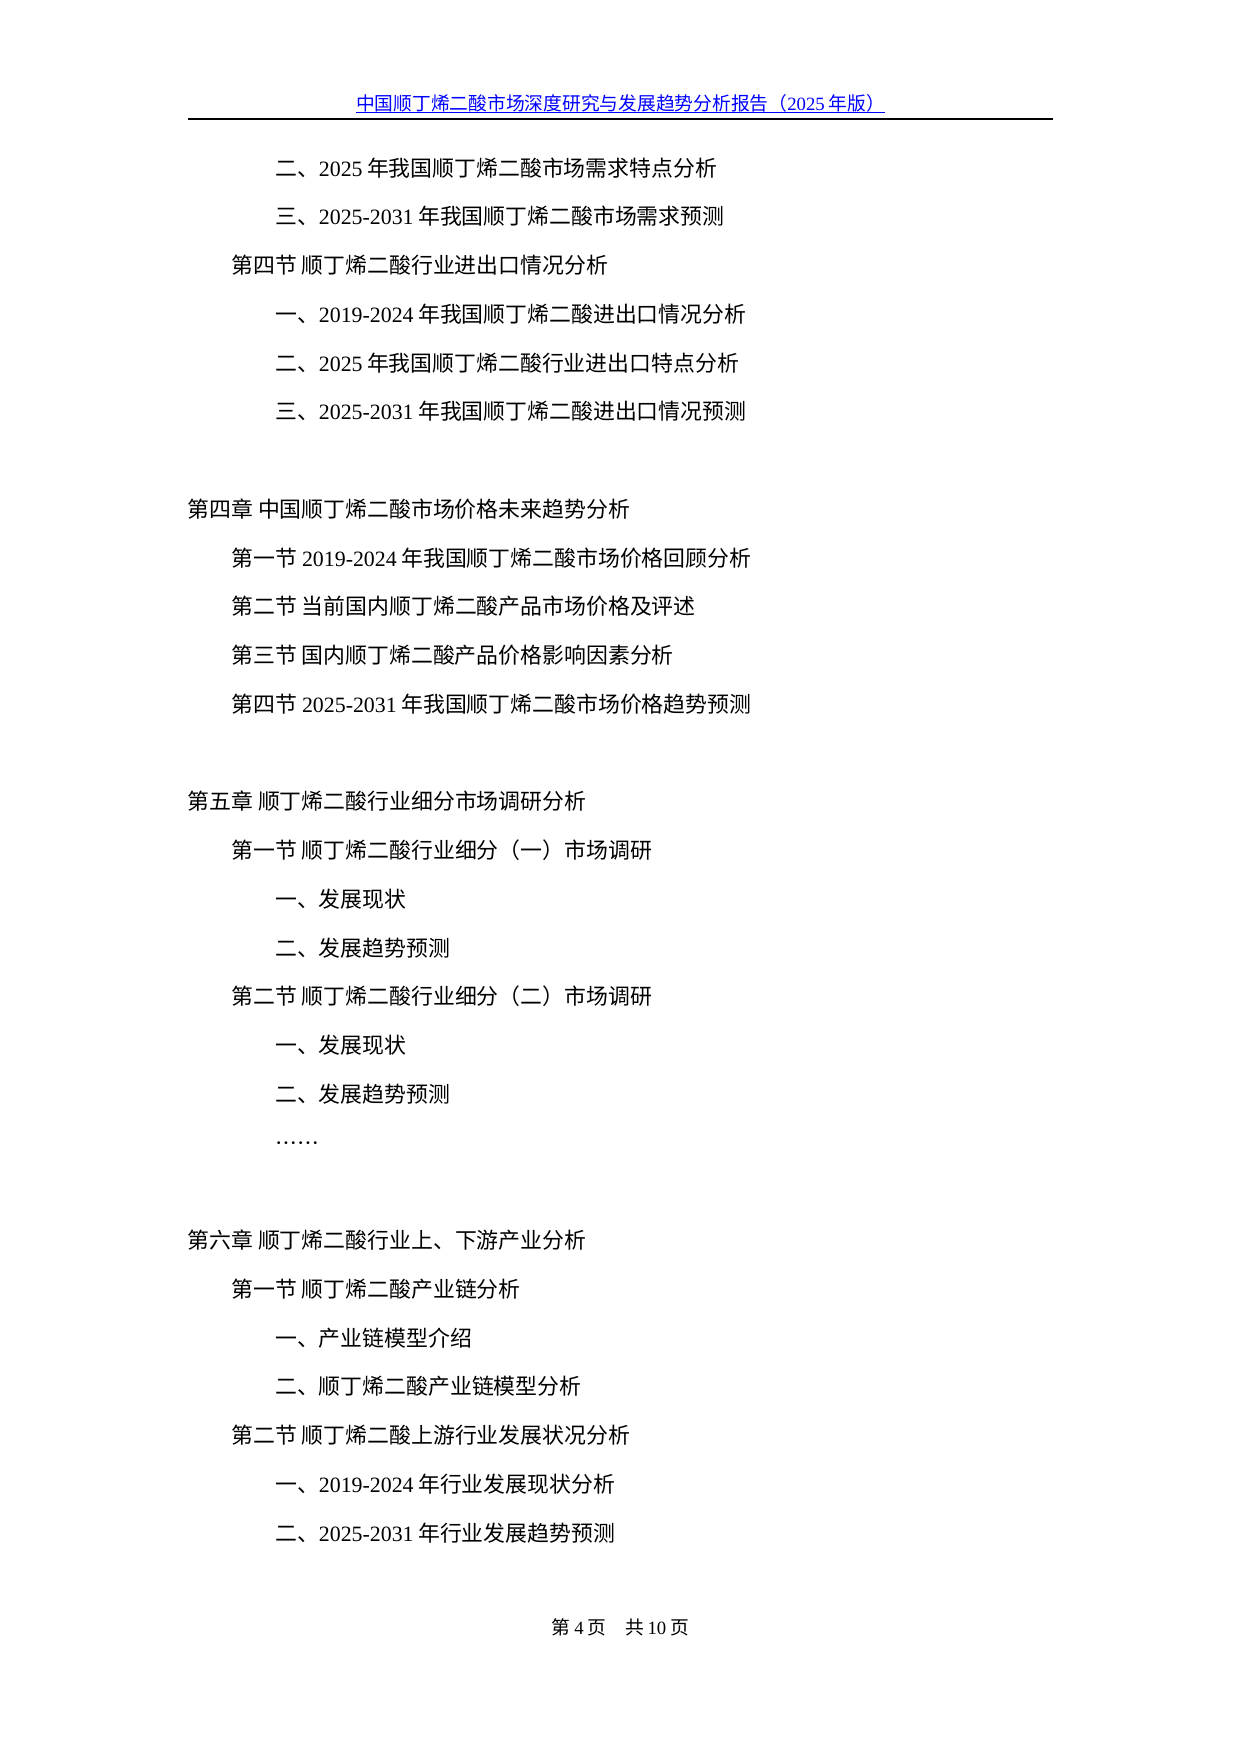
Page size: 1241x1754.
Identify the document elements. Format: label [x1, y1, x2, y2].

text [187, 150, 1053, 1548]
